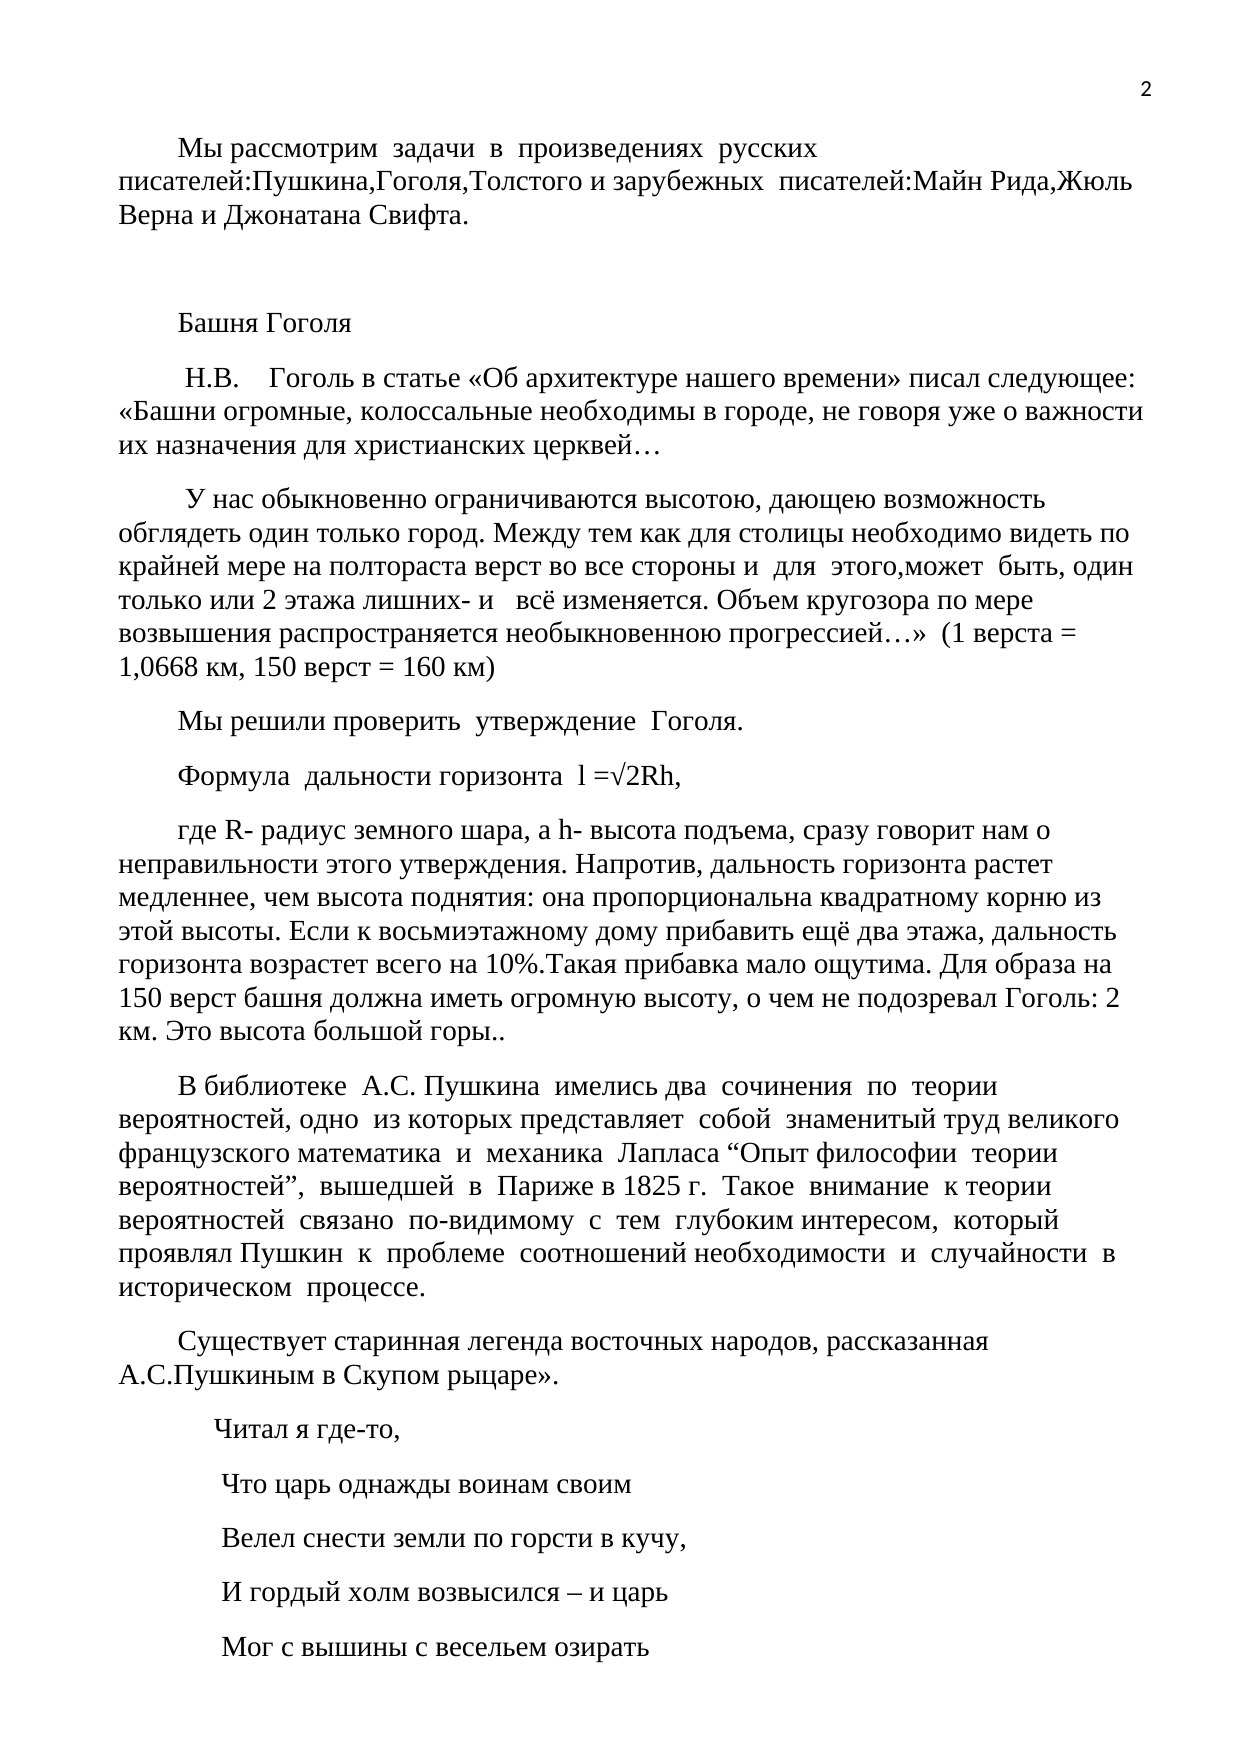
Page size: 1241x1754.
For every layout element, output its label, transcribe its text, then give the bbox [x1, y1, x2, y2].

text У нас обыкновенно ограничиваются высотою, дающею возможность обглядеть один только город. Между тем как для столицы необходимо видеть по крайней мере на полтораста верст во все стороны и для этого,может быть, один только или 2 этажа лишних- и всё изменяется. Объем кругозора по мере возвышения распространяется необыкновенною прогрессией…» (1 верста = 1,0668 км, 150 верст = 160 км) [118, 481, 1152, 683]
text Мы решили проверить утверждение Гоголя. [118, 703, 1152, 737]
text Что царь однажды воинам своим [118, 1466, 1152, 1499]
text В библиотеке А.С. Пушкина имелись два сочинения по теории вероятностей, одно из которых представляет собой знаменитый труд великого французского математика и механика Лапласа “Опыт философии теории вероятностей”, вышедшей в Париже в 1825 г. Такое внимание к теории вероятностей связано по-видимому с тем глубоким интересом, который проявлял Пушкин к проблеме соотношений необходимости и случайности в историческом процессе. [118, 1068, 1152, 1303]
text Башня Гоголя [118, 306, 1152, 339]
text Существует старинная легенда восточных народов, рассказанная А.С.Пушкиным в Скупом рыцаре». [118, 1323, 1152, 1391]
text И гордый холм возвысился – и царь [118, 1574, 1152, 1608]
text Велел снести земли по горсти в кучу, [118, 1520, 1152, 1554]
text Н.В. Гоголь в статье «Об архитектуре нашего времени» писал следующее: «Башни огромные, колоссальные необходимы в городе, не говоря уже о важности их назначения для христианских церквей… [118, 360, 1152, 461]
text Мог с вышины с весельем озирать [118, 1629, 1152, 1662]
text Мы рассмотрим задачи в произведениях русских писателей:Пушкина,Гоголя,Толстого и зарубежных писателей:Майн Рида,Жюль Верна и Джонатана Свифта. [118, 130, 1152, 230]
text где R- радиус земного шара, а h- высота подъема, сразу говорит нам о неправильности этого утверждения. Напротив, дальность горизонта растет медленнее, чем высота поднятия: она пропорциональна квадратному корню из этой высоты. Если к восьмиэтажному дому прибавить ещё два этажа, дальность горизонта возрастет всего на 10%.Такая прибавка мало ощутима. Для образа на 150 верст башня должна иметь огромную высоту, о чем не подозревал Гоголь: 2 км. Это высота большой горы.. [118, 812, 1152, 1047]
text Читал я где-то, [118, 1411, 1152, 1445]
text Формула дальности горизонта l =√2Rh, [118, 758, 1152, 791]
